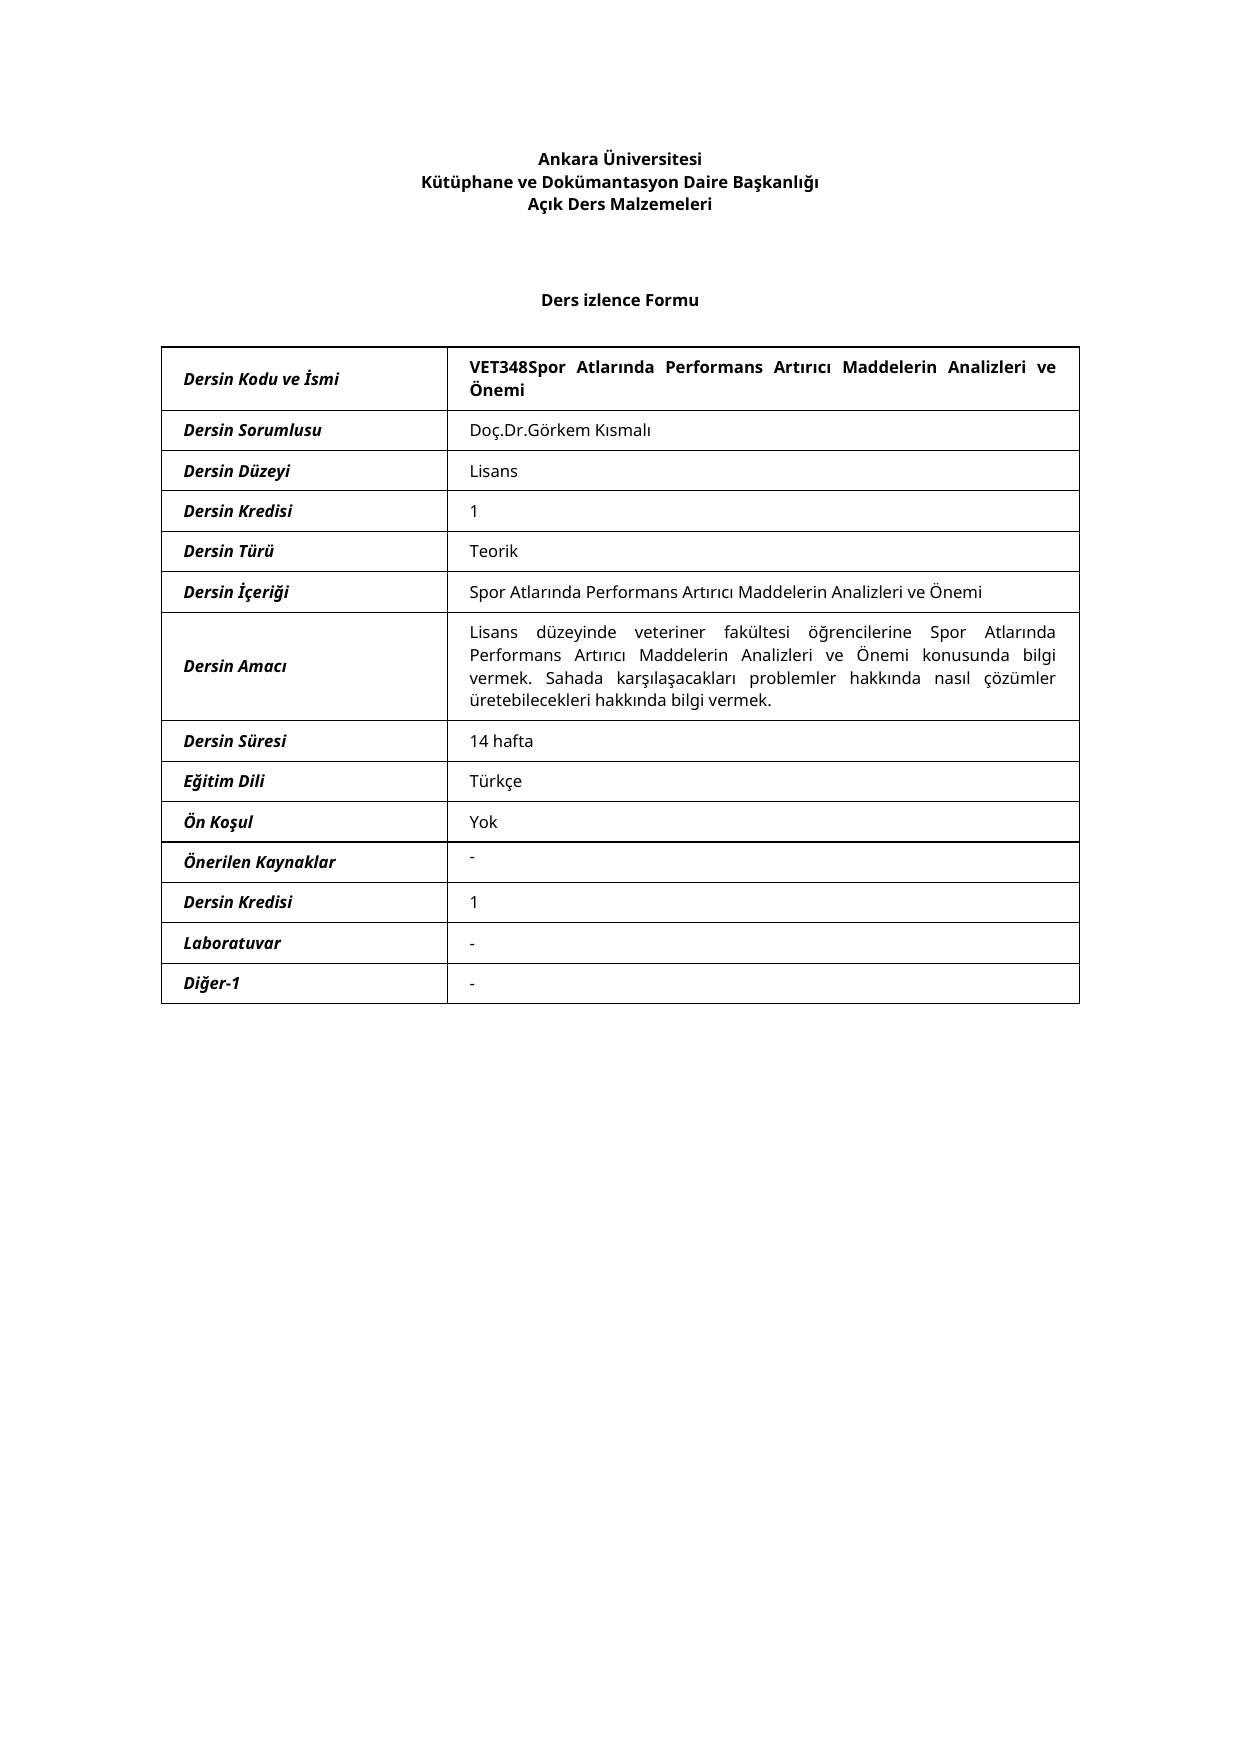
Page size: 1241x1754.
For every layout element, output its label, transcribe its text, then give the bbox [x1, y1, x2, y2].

table_cell Dersin Amacı [162, 613, 447, 720]
table_cell Teorik [448, 532, 1079, 571]
table_cell Dersin Sorumlusu [162, 411, 447, 450]
table_cell Dersin İçeriği [162, 572, 447, 612]
table_cell Lisans [448, 451, 1079, 490]
text Ders izlence Formu [148, 288, 1093, 311]
table_cell - [448, 964, 1079, 1003]
table_cell Ön Koşul [162, 802, 447, 841]
table_cell Spor Atlarında Performans Artırıcı Maddelerin Analizleri ve Önemi [448, 572, 1079, 612]
table_cell Dersin Düzeyi [162, 451, 447, 490]
table_cell Eğitim Dili [162, 762, 447, 801]
table_cell Doç.Dr.Görkem Kısmalı [448, 411, 1079, 450]
table_cell Laboratuvar [162, 923, 447, 963]
table_cell Dersin Süresi [162, 721, 447, 761]
table_cell Dersin Kredisi [162, 491, 447, 531]
table_cell Dersin Türü [162, 532, 447, 571]
text Açık Ders Malzemeleri [148, 193, 1093, 216]
table_cell 1 [448, 491, 1079, 531]
table_cell Önerilen Kaynaklar [162, 843, 447, 882]
table_cell Lisans düzeyinde veteriner fakültesi öğrencilerine Spor Atlarında Performans Artırıcı Maddelerin Analizleri ve Önemi konusunda bilgi vermek. Sahada karşılaşacakları problemler hakkında nasıl çözümler üretebilecekleri hakkında bilgi vermek. [448, 613, 1079, 720]
table_cell 1 [448, 883, 1079, 922]
table_header VET348 Spor Atlarında Performans Artırıcı Maddelerin Analizleri ve Önemi [448, 348, 1079, 409]
table_cell Yok [448, 802, 1079, 841]
table_cell - [448, 843, 1079, 882]
text Ankara Üniversitesi Kütüphane ve Dokümantasyon Daire Başkanlığı [148, 148, 1093, 193]
table_cell Diğer-1 [162, 964, 447, 1003]
table_cell Dersin Kredisi [162, 883, 447, 922]
table_cell 14 hafta [448, 721, 1079, 761]
table_cell - [448, 923, 1079, 963]
table_cell Türkçe [448, 762, 1079, 801]
table_header Dersin Kodu ve İsmi [162, 348, 447, 409]
